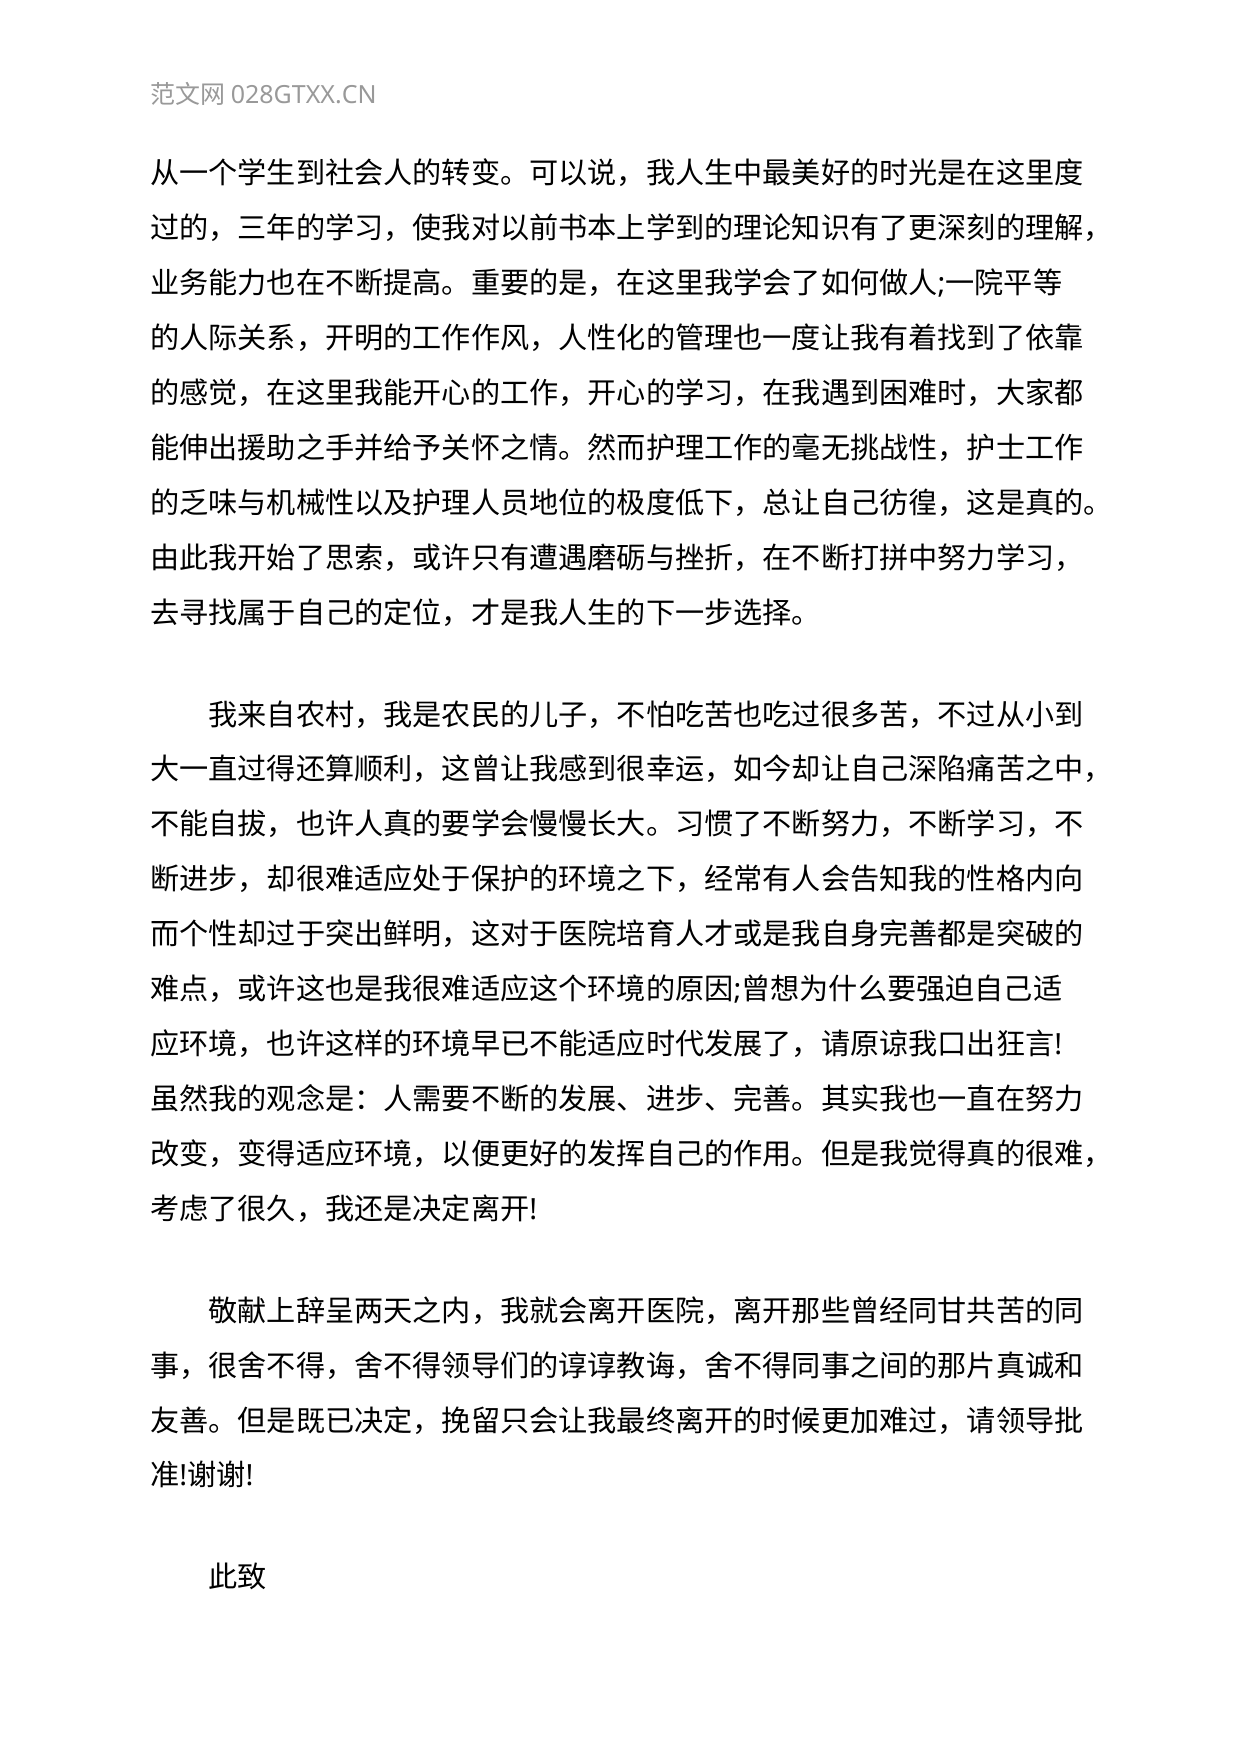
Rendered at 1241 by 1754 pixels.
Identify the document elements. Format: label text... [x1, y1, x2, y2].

text 此致 [150, 1554, 1090, 1596]
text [150, 150, 1090, 632]
text 敬献上辞呈两天之内，我就会离开医院，离开那些曾经同甘共苦的同事，很舍不得，舍不得领导们的谆谆教诲，舍不得同事之间的那片真诚和友善。但是既已决定，挽留只会让我最终离开的时候更加难过，请领导批准!谢谢! [150, 1287, 1090, 1494]
text 我来自农村，我是农民的儿子，不怕吃苦也吃过很多苦，不过从小到大一直过得还算顺利，这曾让我感到很幸运，如今却让自己深陷痛苦之中，不能自拔，也许人真的要学会慢慢长大。习惯了不断努力，不断学习，不断进步，却很难适应处于保护的环境之下，经常有人会告知我的性格内向而个性却过于突出鲜明，这对于医院培育人才或是我自身完善都是突破的难点，或许这也是我很难适应这个环境的原因;曾想为什么要强迫自己适应环境，也许这样的环境早已不能适应时代发展了，请原谅我口出狂言!虽然我的观念是：人需要不断的发展、进步、完善。其实我也一直在努力改变，变得适应环境，以便更好的发挥自己的作用。但是我觉得真的很难，考虑了很久，我还是决定离开! [150, 691, 1090, 1228]
